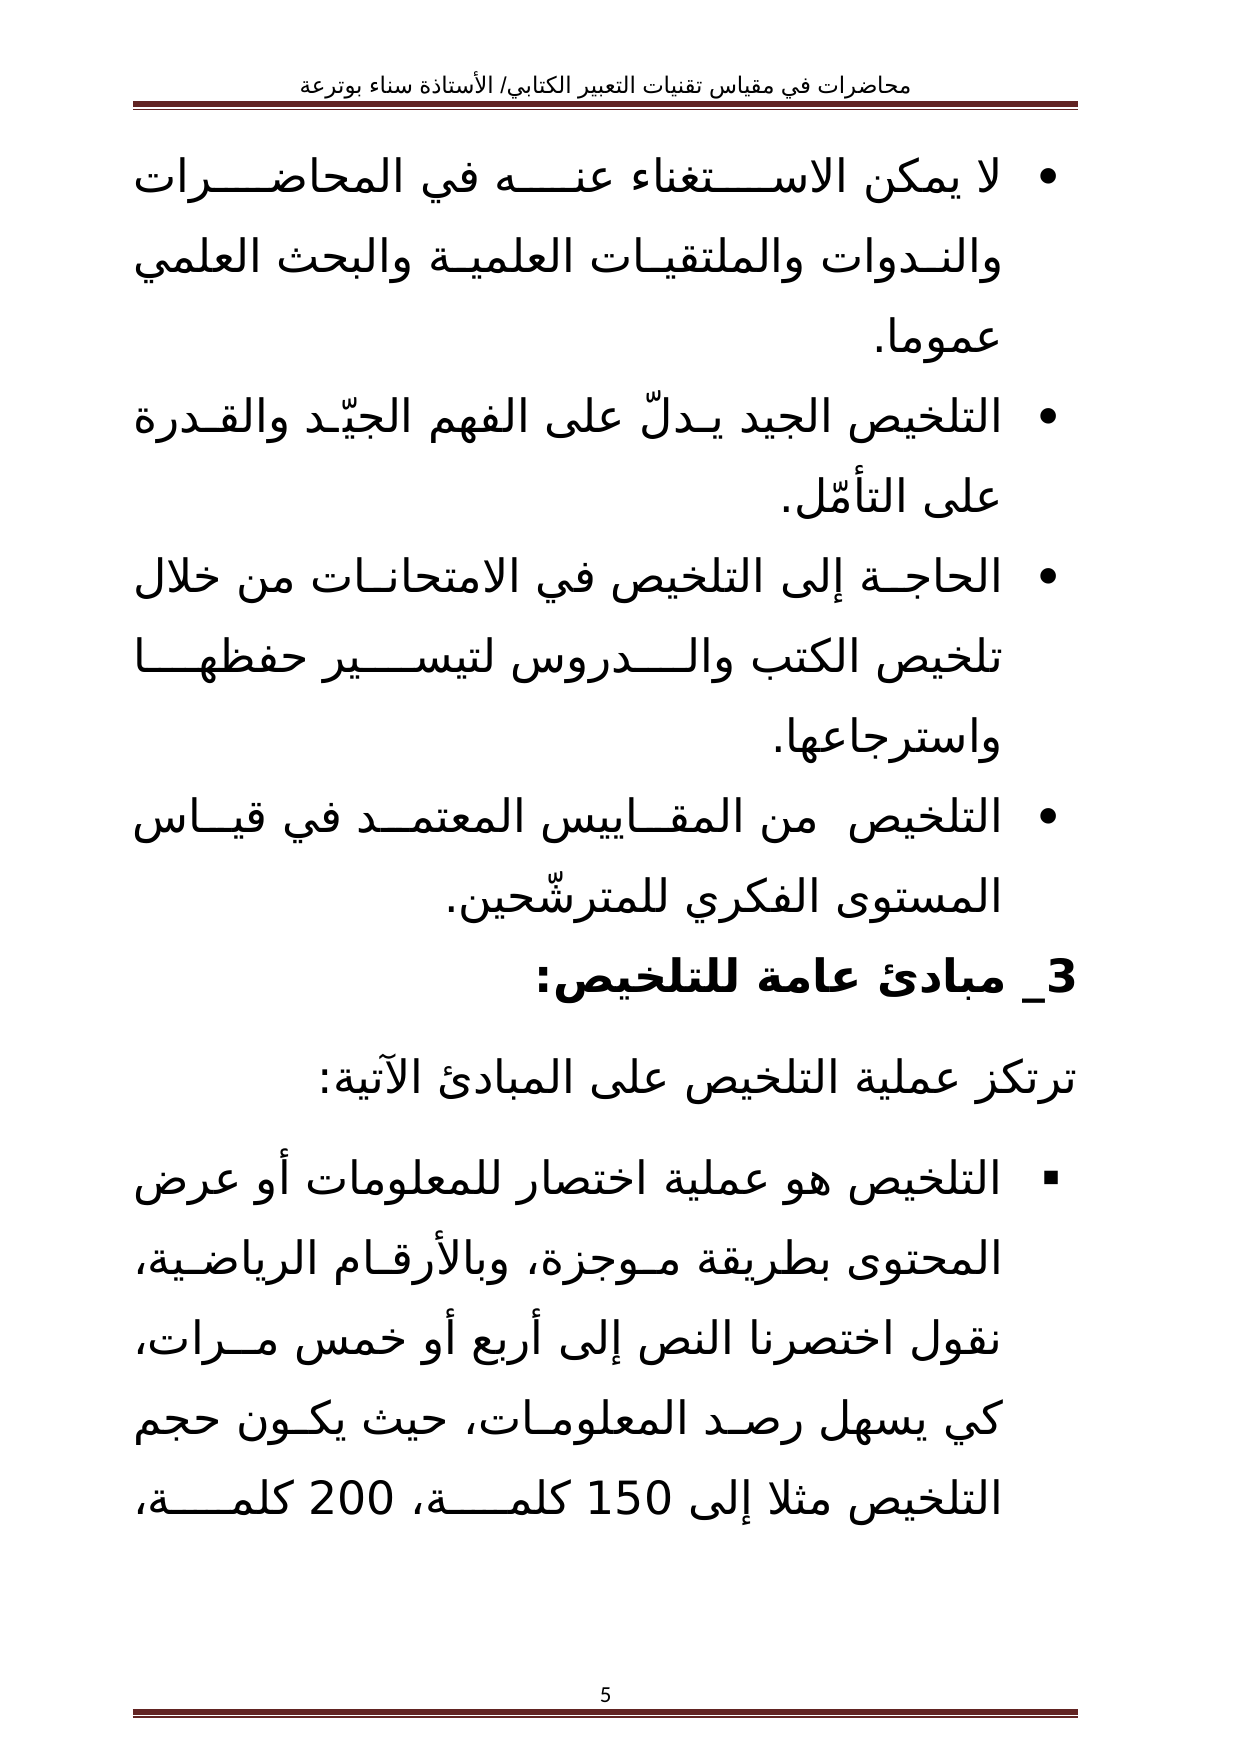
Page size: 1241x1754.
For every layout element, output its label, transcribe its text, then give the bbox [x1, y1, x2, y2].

list التلخيص الجيد يدلّ على الفهم الجيّد والقدرة على التأمّل. [133, 390, 1040, 523]
list الحاجة إلى التلخيص في الامتحانات من خلال تلخيص الكتب والدروس لتيسير حفظها واسترجاعها. [133, 550, 1040, 763]
text ترتكز عملية التلخيص على المبادئ الآتية: [133, 1051, 1078, 1104]
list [133, 1152, 1040, 1525]
list التلخيص من المقاييس المعتمد في قياس المستوى الفكري للمترشّحين. [133, 790, 1040, 923]
list لا يمكن الاستغناء عنه في المحاضرات والندوات والملتقيات العلمية والبحث العلمي عموما. [133, 150, 1040, 363]
text 3_ مبادئ عامة للتلخيص: [133, 950, 1078, 1003]
